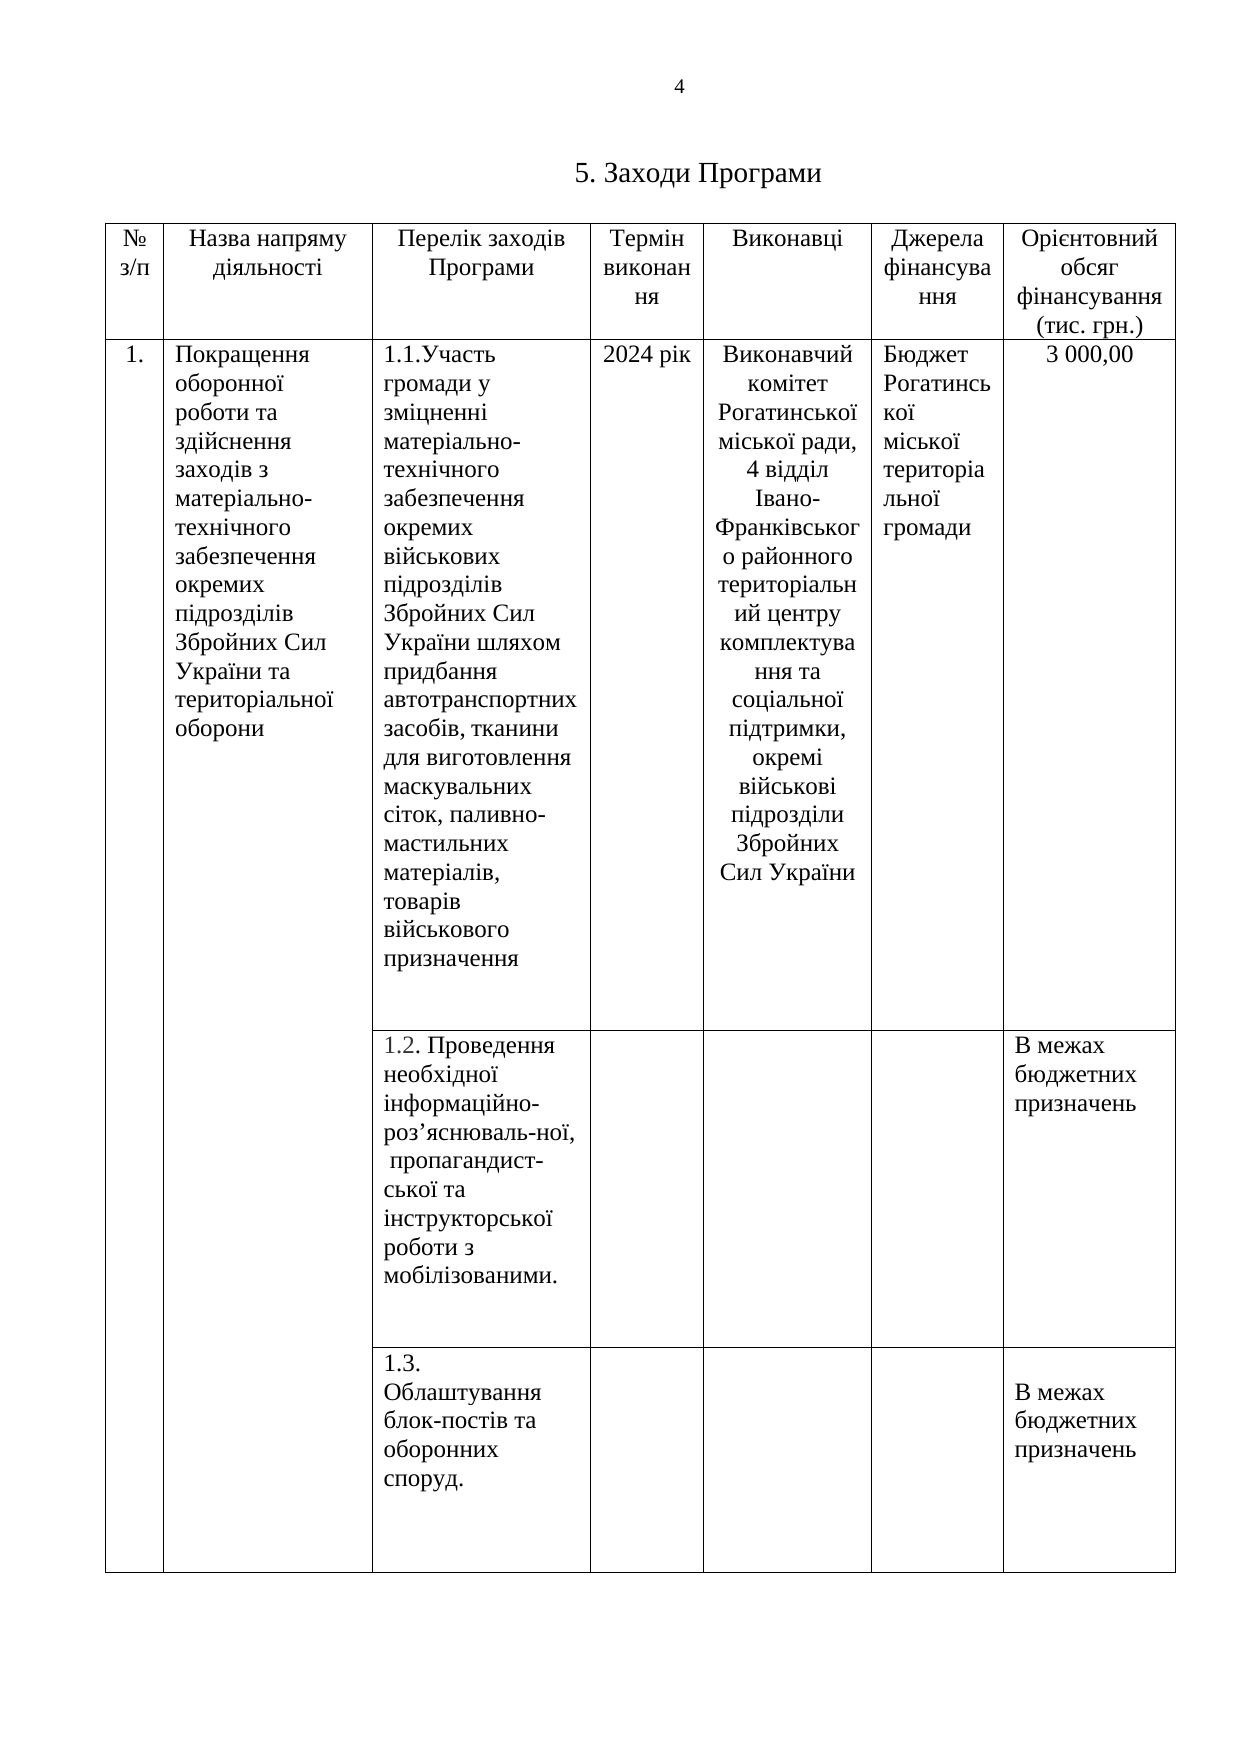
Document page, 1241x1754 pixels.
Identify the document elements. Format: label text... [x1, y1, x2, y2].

table_cell В межах бюджетних призначень [1004, 1348, 1175, 1572]
table_cell В межах бюджетних призначень [1004, 1031, 1175, 1347]
table_cell [704, 1348, 871, 1572]
table_cell Бюджет Рогатинської міської територіальної громади [872, 340, 1003, 1029]
table_cell Покращення оборонної роботи та здійснення заходів з матеріально-технічного забезпечення окремих підрозділів Збройних Сил України та територіальної оборони [164, 340, 372, 1572]
table_cell 2024 рік [591, 340, 703, 1029]
text 5. Заходи Програми [215, 155, 1181, 189]
table_cell 3 000,00 [1004, 340, 1175, 1029]
table_cell Виконавчий комітет Рогатинської міської ради, 4 відділ Івано-Франківського районного територіальний центру комплектування та соціальної підтримки, окремі військові підрозділи Збройних Сил України [704, 340, 871, 1029]
table_cell [872, 1348, 1003, 1572]
table_header Джерела фінансування [872, 224, 1003, 338]
table_cell [591, 1348, 703, 1572]
table_cell [704, 1031, 871, 1347]
table_cell 1.3. Облаштування блок-постів та оборонних споруд. [373, 1348, 590, 1572]
table_header Термін виконання [591, 224, 703, 338]
table_cell 1. [106, 340, 163, 1572]
table_header № з/п [106, 224, 163, 338]
table_header Назва напряму діяльності [164, 224, 372, 338]
table_cell [591, 1031, 703, 1347]
table_cell 1.2. Проведення необхідної інформаційно-роз’яснюваль-ної, пропагандист-ської та інструкторської роботи з мобілізованими. [373, 1031, 590, 1347]
table_header Перелік заходів Програми [373, 224, 590, 338]
table_header Орієнтовний обсяг фінансування (тис. грн.) [1004, 224, 1175, 338]
table_cell 1.1.Участь громади у зміцненні матеріально-технічного забезпечення окремих військових підрозділів Збройних Сил України шляхом придбання автотранспортних засобів, тканини для виготовлення маскувальних сіток, паливно-мастильних матеріалів, товарів військового призначення [373, 340, 590, 1029]
table_header Виконавці [704, 224, 871, 338]
table_cell [872, 1031, 1003, 1347]
